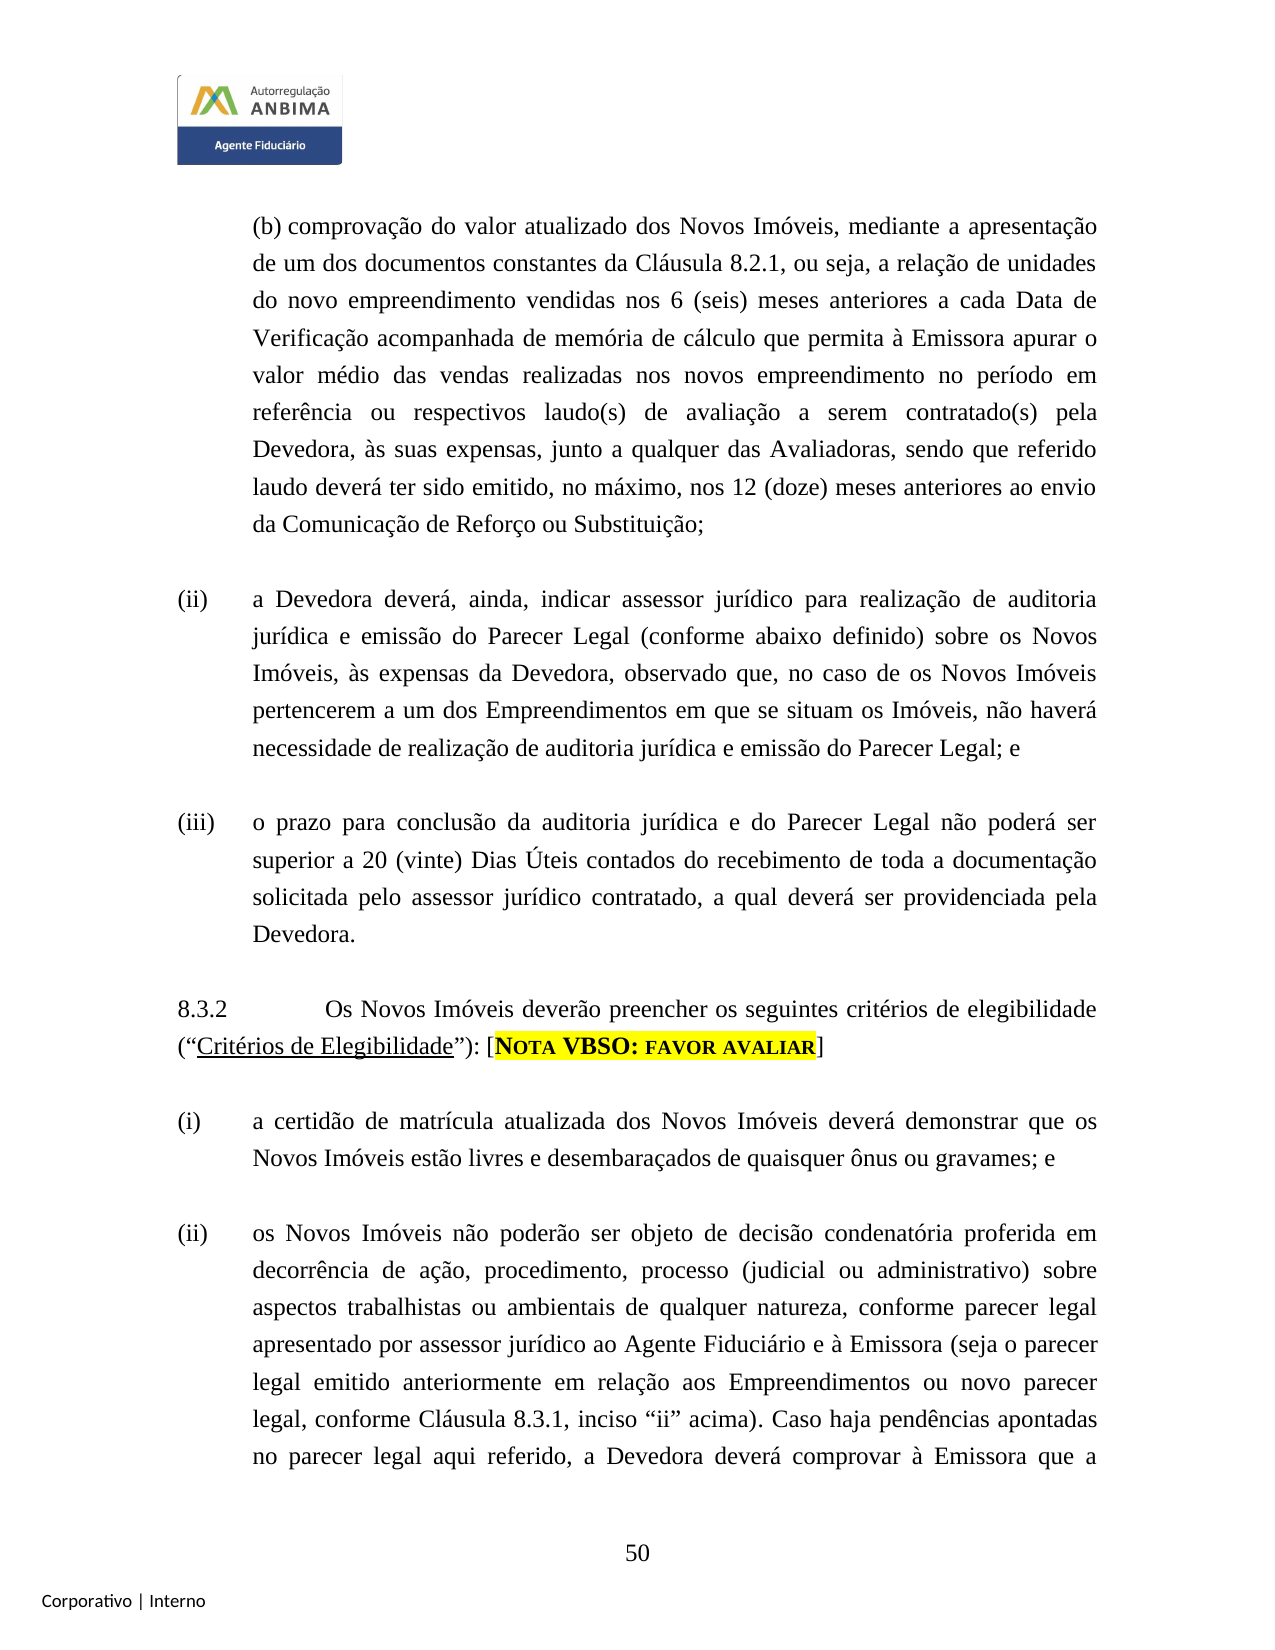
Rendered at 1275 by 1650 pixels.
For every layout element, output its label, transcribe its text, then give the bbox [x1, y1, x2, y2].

picture [177, 75, 343, 165]
text (i) a certidão de matrícula atualizada dos Novos Imóveis deverá demonstrar que os Novos Imóveis estão livres e desembaraçados de quaisquer ônus ou gravames; e [177, 1106, 1098, 1172]
list a Devedora deverá, ainda, indicar assessor jurídico para realização de auditoria jurídica e emissão do Parecer Legal (conforme abaixo definido) sobre os Novos Imóveis, às expensas da Devedora, observado que, no caso de os Novos Imóveis pertencerem a um dos Empreendimentos em que se situam os Imóveis, não haverá necessidade de realização de auditoria jurídica e emissão do Parecer Legal; e [177, 584, 1098, 762]
list o prazo para conclusão da auditoria jurídica e do Parecer Legal não poderá ser superior a 20 (vinte) Dias Úteis contados do recebimento de toda a documentação solicitada pelo assessor jurídico contratado, a qual deverá ser providenciada pela Devedora. [177, 807, 1098, 948]
text 8.3.2 Os Novos Imóveis deverão preencher os seguintes critérios de elegibilidade (“Critérios de Elegibilidade”): [Nota VBSO: favor avaliar] [177, 994, 1098, 1060]
